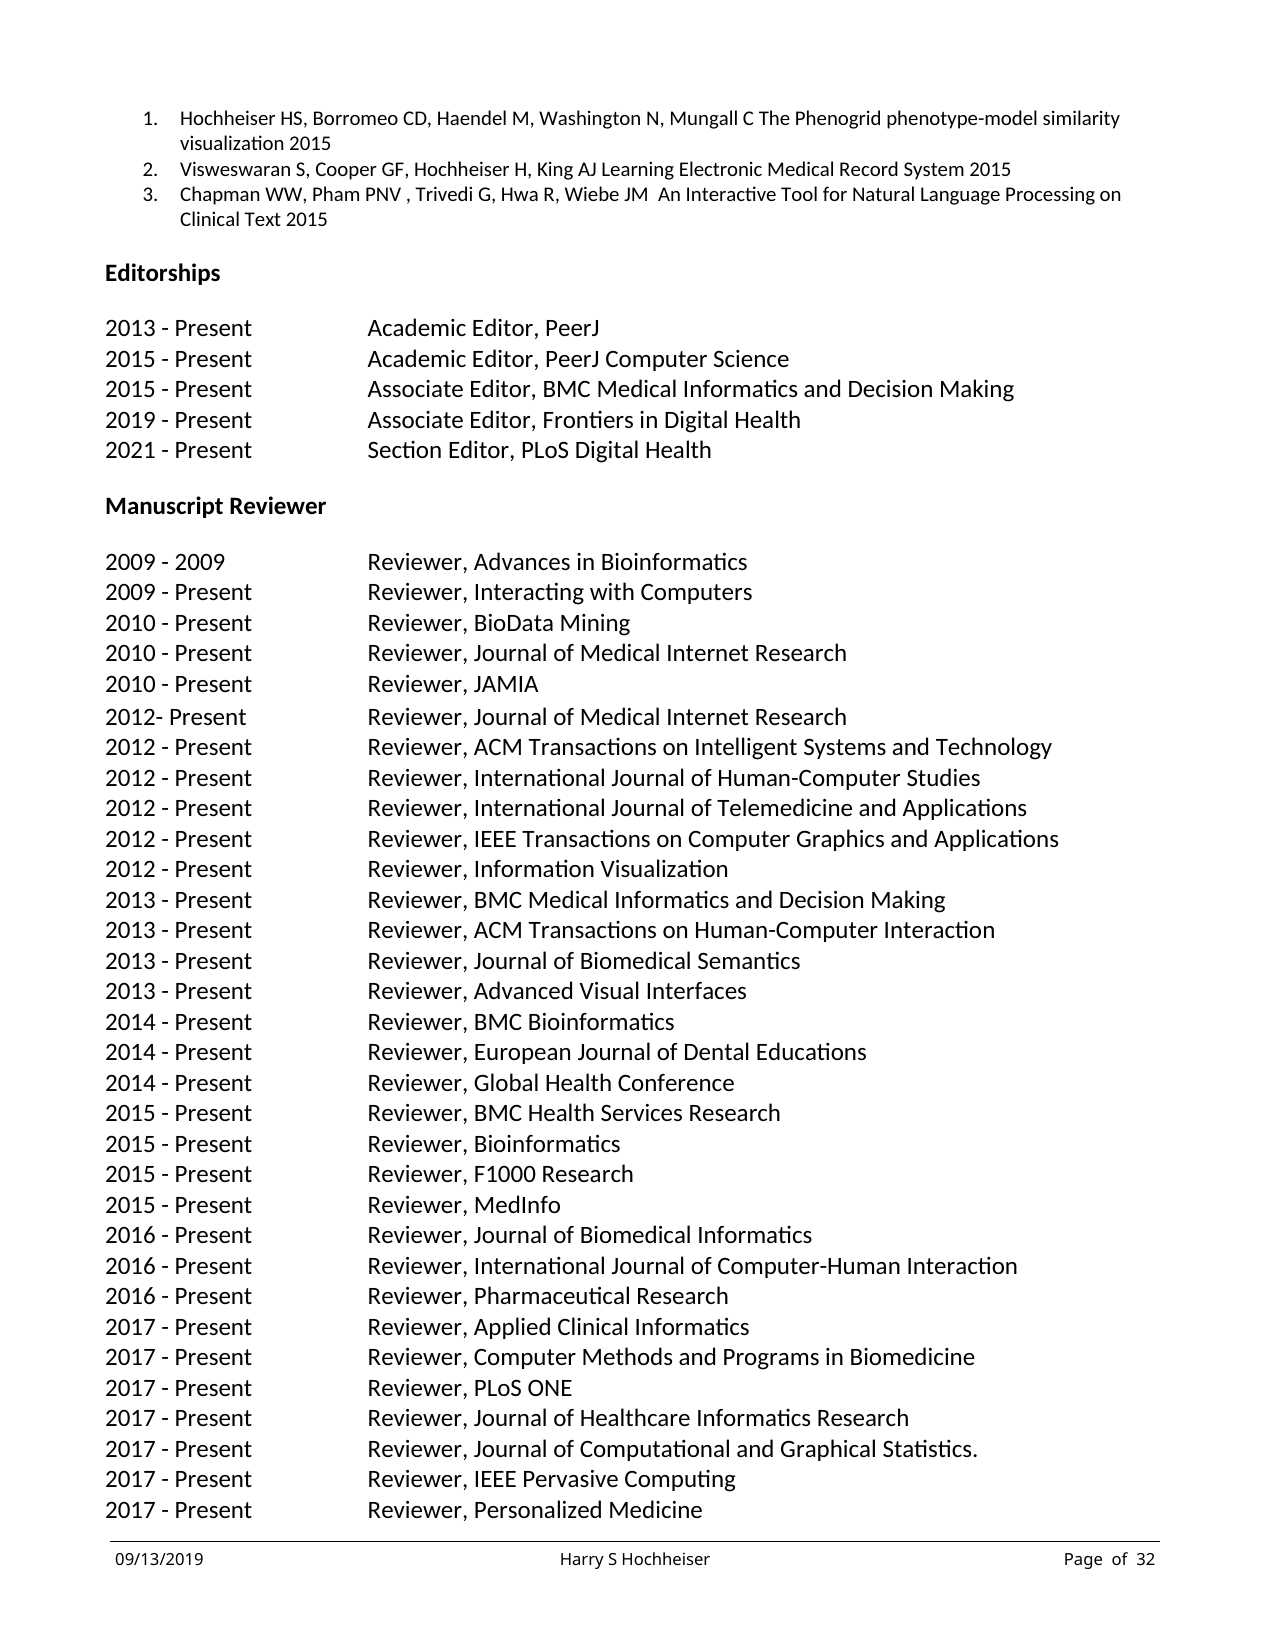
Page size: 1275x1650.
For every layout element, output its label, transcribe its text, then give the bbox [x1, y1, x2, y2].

table_cell 2015 - Present [105, 1189, 367, 1219]
table_cell 2015 - Present [105, 1098, 367, 1128]
text Editorships [105, 257, 1170, 288]
table_cell 2012- Present [105, 701, 367, 731]
table_cell 2010 - Present [105, 637, 367, 668]
table_header Reviewer, Advances in Bioinformatics [368, 546, 1117, 576]
table_cell Reviewer, Journal of Healthcare Informatics Research [368, 1403, 1117, 1433]
table_cell 2010 - Present [105, 607, 367, 637]
table_cell Reviewer, European Journal of Dental Educations [368, 1036, 1117, 1067]
table_cell 2017 - Present [105, 1403, 367, 1433]
table_cell Reviewer, Bioinformatics [368, 1128, 1117, 1158]
table_cell Reviewer, JAMIA [368, 668, 1117, 701]
table_cell Reviewer, PLoS ONE [368, 1372, 1117, 1403]
table_cell 2013 - Present [105, 945, 367, 975]
table_cell 2017 - Present [105, 1342, 367, 1372]
table_cell Reviewer, Pharmaceutical Research [368, 1281, 1117, 1311]
table_cell 2017 - Present [105, 1372, 367, 1403]
table_cell 2021 - Present [105, 435, 367, 465]
table_cell Reviewer, ACM Transactions on Human-Computer Interaction [368, 914, 1117, 945]
table_cell Associate Editor, Frontiers in Digital Health [368, 404, 1117, 435]
table_cell 2014 - Present [105, 1067, 367, 1097]
table_cell Reviewer, International Journal of Human-Computer Studies [368, 762, 1117, 792]
table_cell Reviewer, Advanced Visual Interfaces [368, 975, 1117, 1006]
table_cell Reviewer, Journal of Medical Internet Research [368, 701, 1117, 731]
table_cell 2017 - Present [105, 1311, 367, 1342]
table_cell 2012 - Present [105, 792, 367, 823]
table_cell 2013 - Present [105, 884, 367, 914]
table_cell 2014 - Present [105, 1006, 367, 1036]
list Chapman WW, Pham PNV , Trivedi G, Hwa R, Wiebe JM An Interactive Tool for Natural Language Processing on Clinical Text 2015 [142, 181, 1170, 232]
table_cell 2014 - Present [105, 1036, 367, 1067]
table_cell Reviewer, Applied Clinical Informatics [368, 1311, 1117, 1342]
table_cell Reviewer, BMC Medical Informatics and Decision Making [368, 884, 1117, 914]
table_cell 2012 - Present [105, 731, 367, 762]
table_cell 2017 - Present [105, 1494, 367, 1525]
table_cell 2015 - Present [105, 374, 367, 404]
text Manuscript Reviewer [105, 490, 1170, 521]
table_cell Reviewer, BioData Mining [368, 607, 1117, 637]
table_cell 2012 - Present [105, 762, 367, 792]
table_cell Reviewer, Computer Methods and Programs in Biomedicine [368, 1342, 1117, 1372]
table_header 2013 - Present [105, 313, 367, 343]
table_cell Reviewer, Interacting with Computers [368, 576, 1117, 607]
table_cell Reviewer, Journal of Medical Internet Research [368, 637, 1117, 668]
table_cell Academic Editor, PeerJ Computer Science [368, 343, 1117, 374]
table_cell 2010 - Present [105, 668, 367, 701]
table_cell 2013 - Present [105, 914, 367, 945]
list Hochheiser HS, Borromeo CD, Haendel M, Washington N, Mungall C The Phenogrid phenotype-model similarity visualization 2015 [142, 105, 1170, 156]
table_cell 2012 - Present [105, 853, 367, 884]
table_cell 2016 - Present [105, 1250, 367, 1281]
table_cell Reviewer, BMC Bioinformatics [368, 1006, 1117, 1036]
table_cell Reviewer, International Journal of Computer-Human Interaction [368, 1250, 1117, 1281]
table_cell Reviewer, Global Health Conference [368, 1067, 1117, 1097]
table_cell Associate Editor, BMC Medical Informatics and Decision Making [368, 374, 1117, 404]
table_cell Reviewer, F1000 Research [368, 1159, 1117, 1189]
table_cell Reviewer, Journal of Computational and Graphical Statistics. [368, 1433, 1117, 1464]
table_cell 2015 - Present [105, 1128, 367, 1158]
table_cell 2012 - Present [105, 823, 367, 853]
table_header 2009 - 2009 [105, 546, 367, 576]
table_cell Reviewer, International Journal of Telemedicine and Applications [368, 792, 1117, 823]
table_cell 2009 - Present [105, 576, 367, 607]
table_cell 2016 - Present [105, 1220, 367, 1250]
table_cell 2015 - Present [105, 1159, 367, 1189]
table_cell Reviewer, BMC Health Services Research [368, 1098, 1117, 1128]
table_cell Reviewer, Journal of Biomedical Informatics [368, 1220, 1117, 1250]
list Visweswaran S, Cooper GF, Hochheiser H, King AJ Learning Electronic Medical Record System 2015 [142, 156, 1170, 181]
table_cell 2016 - Present [105, 1281, 367, 1311]
table_cell Reviewer, Personalized Medicine [368, 1494, 1117, 1525]
table_cell Reviewer, IEEE Transactions on Computer Graphics and Applications [368, 823, 1117, 853]
table_cell Reviewer, ACM Transactions on Intelligent Systems and Technology [368, 731, 1117, 762]
table_cell 2017 - Present [105, 1433, 367, 1464]
table_cell Reviewer, MedInfo [368, 1189, 1117, 1219]
table_cell Reviewer, IEEE Pervasive Computing [368, 1464, 1117, 1494]
table_header Academic Editor, PeerJ [368, 313, 1117, 343]
table_cell Reviewer, Information Visualization [368, 853, 1117, 884]
table_cell Reviewer, Journal of Biomedical Semantics [368, 945, 1117, 975]
table_cell Section Editor, PLoS Digital Health [368, 435, 1117, 465]
table_cell 2017 - Present [105, 1464, 367, 1494]
table_cell 2013 - Present [105, 975, 367, 1006]
table_cell 2019 - Present [105, 404, 367, 435]
table_cell 2015 - Present [105, 343, 367, 374]
